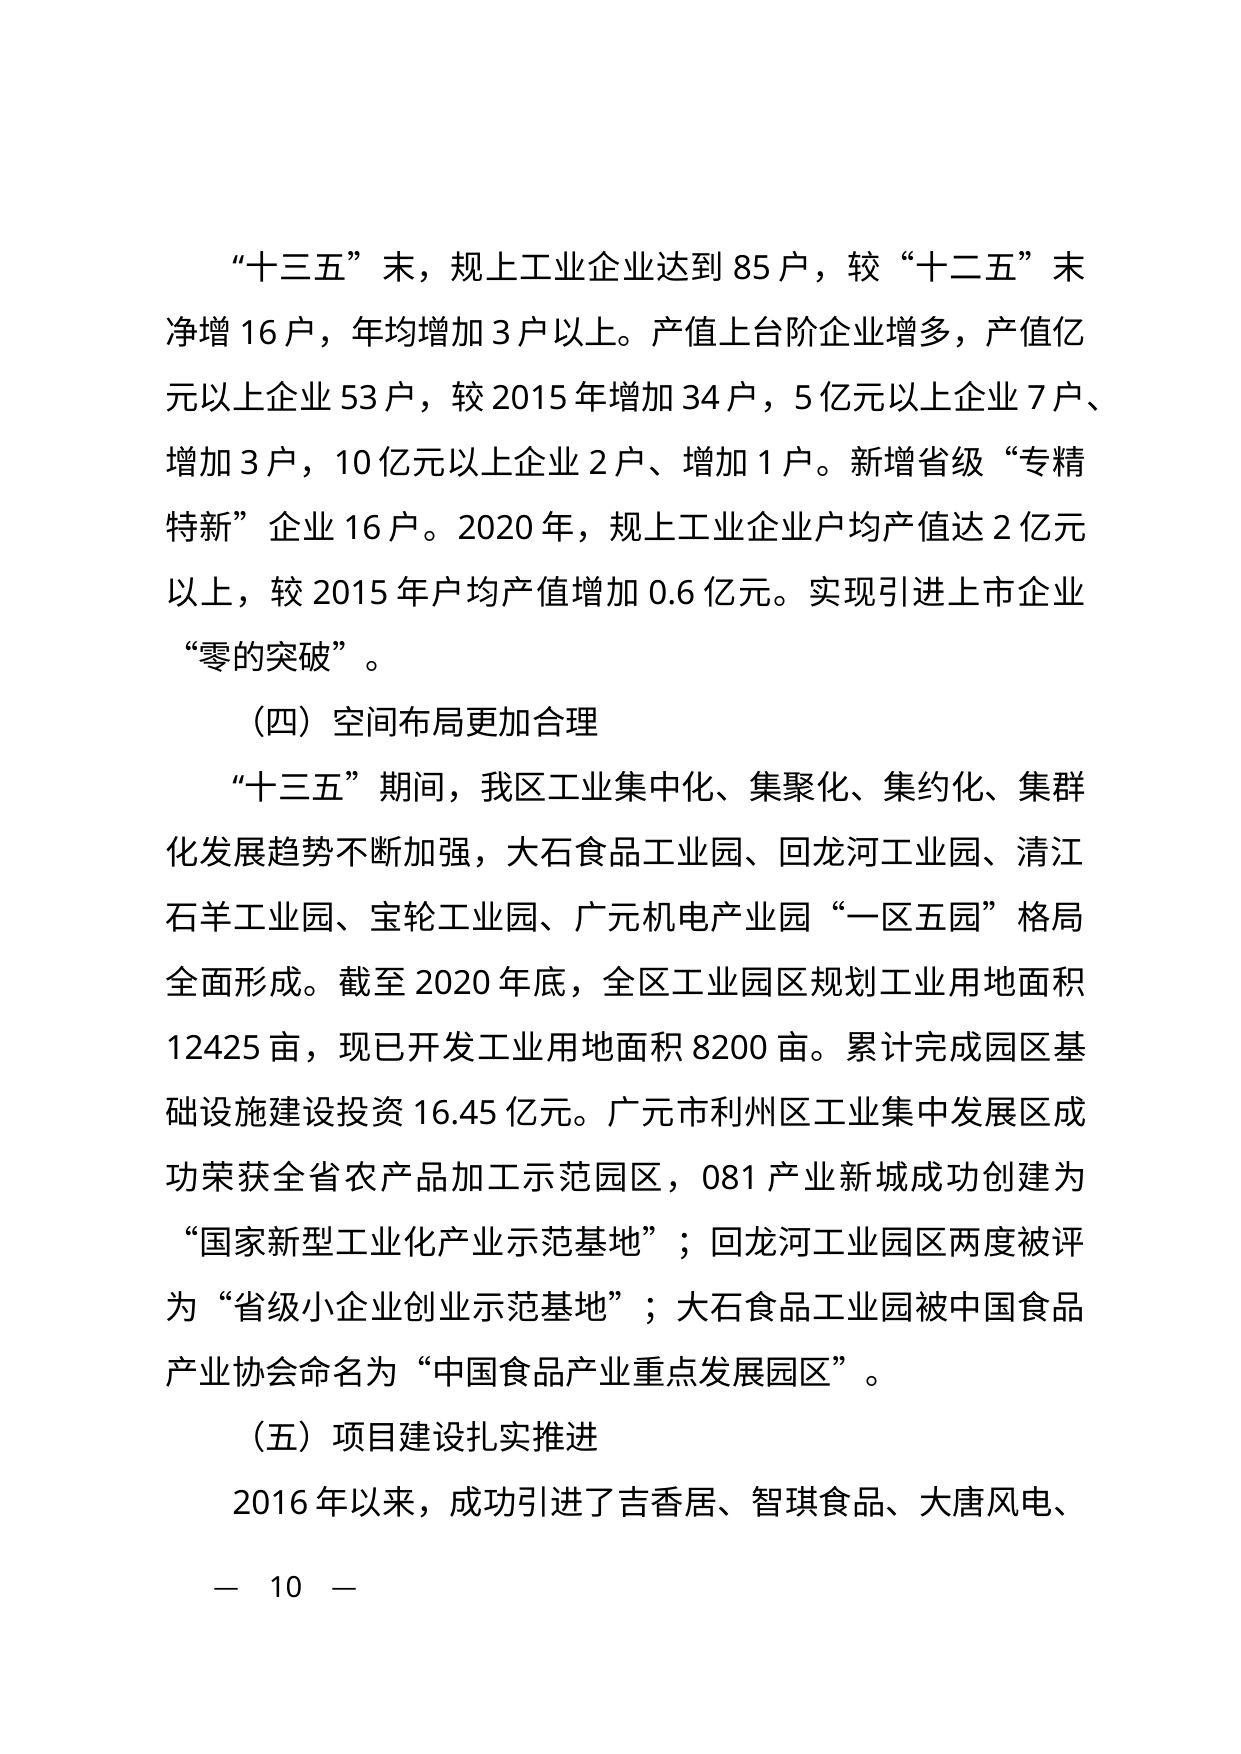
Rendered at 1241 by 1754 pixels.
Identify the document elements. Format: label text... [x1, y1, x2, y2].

text “十三五”期间，我区工业集中化、集聚化、集约化、集群化发展趋势不断加强，大石食品工业园、回龙河工业园、清江石羊工业园、宝轮工业园、广元机电产业园“一区五园”格局全面形成。截至2020年底，全区工业园区规划工业用地面积12425亩，现已开发工业用地面积8200亩。累计完成园区基础设施建设投资16.45亿元。广元市利州区工业集中发展区成功荣获全省农产品加工示范园区，081产业新城成功创建为“国家新型工业化产业示范基地”；回龙河工业园区两度被评为“省级小企业创业示范基地”；大石食品工业园被中国食品产业协会命名为“中国食品产业重点发展园区”。 [165, 753, 1087, 1403]
text （四）空间布局更加合理 [165, 688, 1087, 753]
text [165, 1468, 1087, 1533]
text （五）项目建设扎实推进 [165, 1403, 1087, 1468]
text “十三五”末，规上工业企业达到85户，较“十二五”末净增16户，年均增加3户以上。产值上台阶企业增多，产值亿元以上企业53户，较2015年增加34户，5亿元以上企业7户、增加3户，10亿元以上企业2户、增加1户。新增省级“专精特新”企业16户。2020年，规上工业企业户均产值达2亿元以上，较2015年户均产值增加0.6亿元。实现引进上市企业“零的突破”。 [165, 233, 1087, 688]
